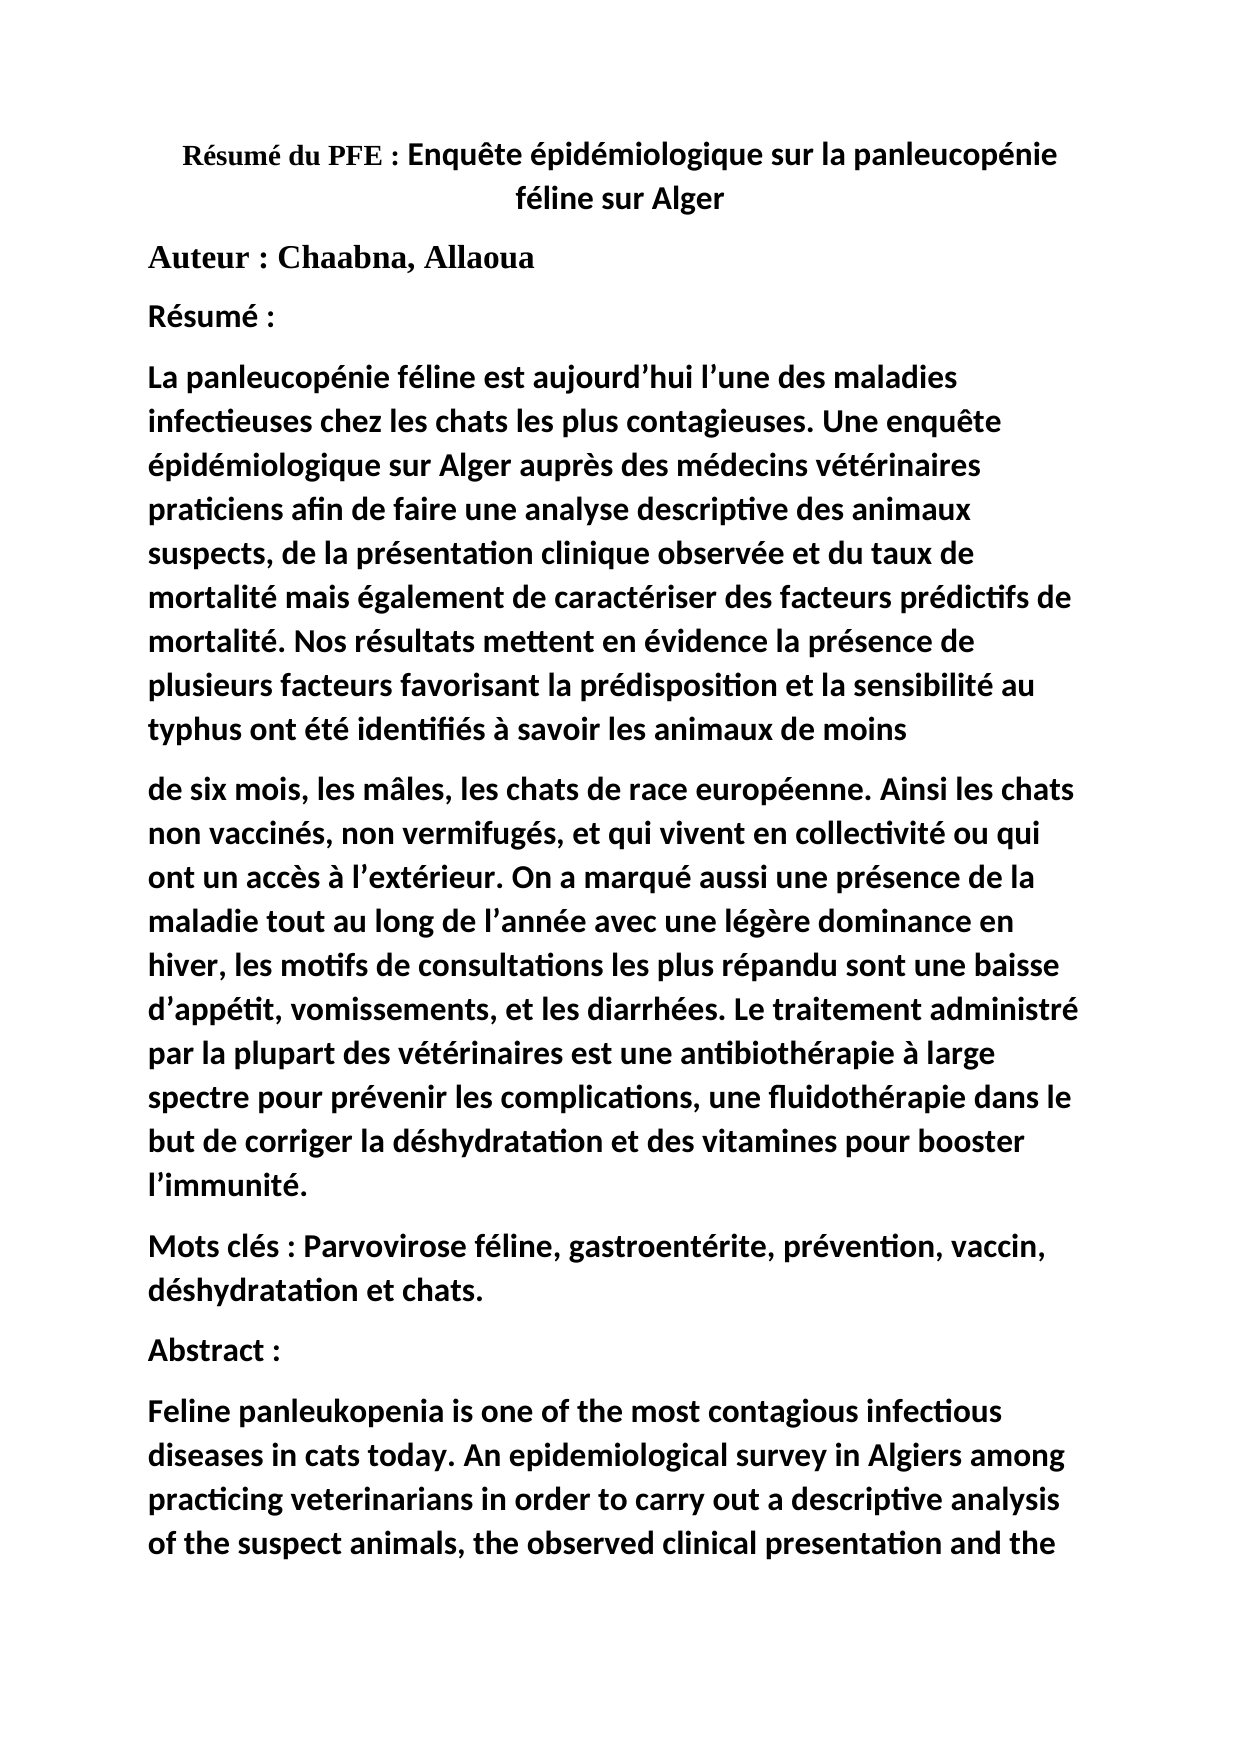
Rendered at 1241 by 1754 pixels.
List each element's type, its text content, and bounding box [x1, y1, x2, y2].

text Abstract : [148, 1329, 1093, 1370]
text Résumé : [148, 296, 1093, 336]
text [148, 1390, 1093, 1562]
text La panleucopénie féline est aujourd’hui l’une des maladies infectieuses chez les chats les plus contagieuses. Une enquête épidémiologique sur Alger auprès des médecins vétérinaires praticiens afin de faire une analyse descriptive des animaux suspects, de la présentation clinique observée et du taux de mortalité mais également de caractériser des facteurs prédictifs de mortalité. Nos résultats mettent en évidence la présence de plusieurs facteurs favorisant la prédisposition et la sensibilité au typhus ont été identifiés à savoir les animaux de moins [148, 356, 1093, 748]
text Résumé du PFE : Enquête épidémiologique sur la panleucopénie féline sur Alger [148, 133, 1093, 218]
text Auteur : Chaabna, Allaoua [148, 237, 1093, 276]
text Mots clés : Parvovirose féline, gastroentérite, prévention, vaccin, déshydratation et chats. [148, 1225, 1093, 1309]
text de six mois, les mâles, les chats de race européenne. Ainsi les chats non vaccinés, non vermifugés, et qui vivent en collectivité ou qui ont un accès à l’extérieur. On a marqué aussi une présence de la maladie tout au long de l’année avec une légère dominance en hiver, les motifs de consultations les plus répandu sont une baisse d’appétit, vomissements, et les diarrhées. Le traitement administré par la plupart des vétérinaires est une antibiothérapie à large spectre pour prévenir les complications, une fluidothérapie dans le but de corriger la déshydratation et des vitamines pour booster l’immunité. [148, 768, 1093, 1205]
